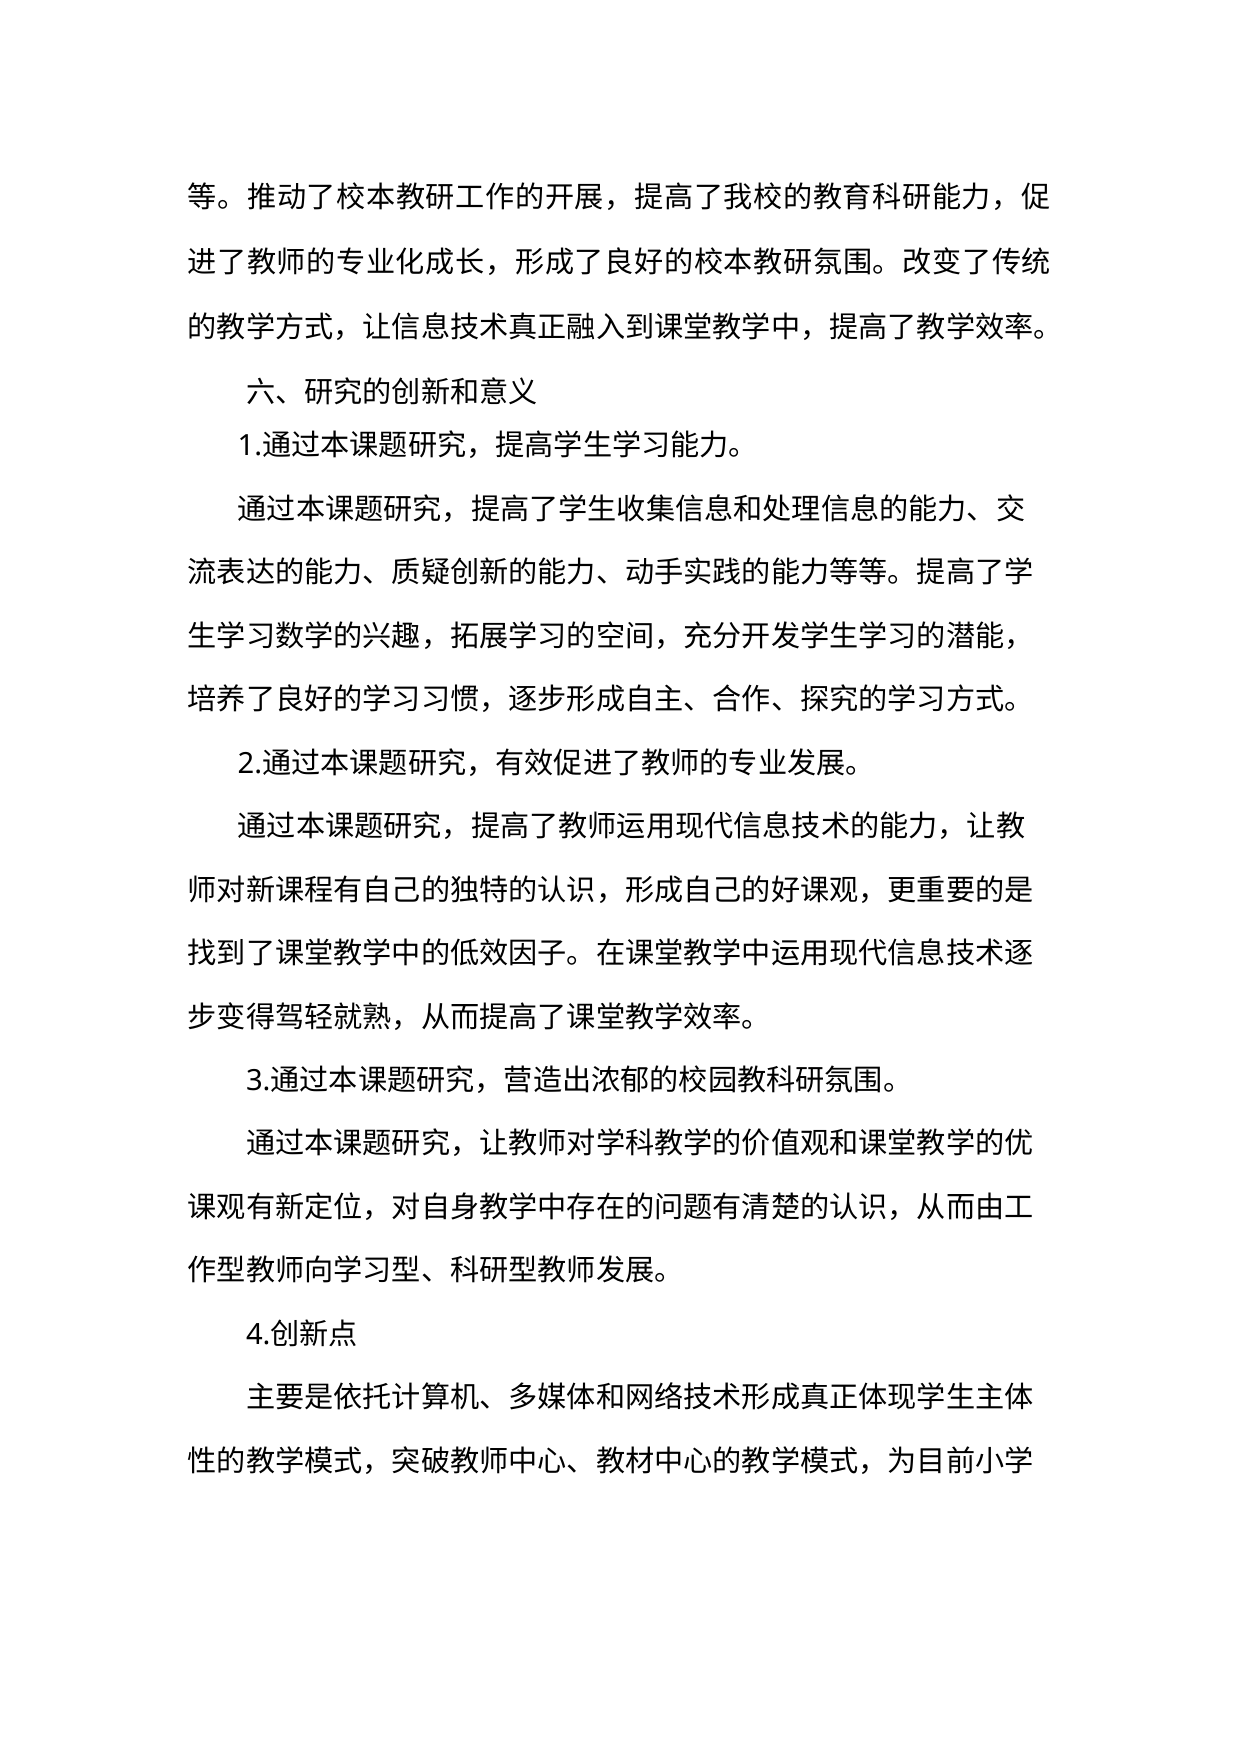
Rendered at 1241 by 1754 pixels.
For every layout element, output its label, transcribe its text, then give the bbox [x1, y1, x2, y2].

text 通过本课题研究，提高了教师运用现代信息技术的能力，让教师对新课程有自己的独特的认识，形成自己的好课观，更重要的是找到了课堂教学中的低效因子。在课堂教学中运用现代信息技术逐步变得驾轻就熟，从而提高了课堂教学效率。 [187, 803, 1053, 1035]
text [187, 162, 1053, 357]
text 2.通过本课题研究，有效促进了教师的专业发展。 [187, 739, 1053, 782]
text 1.通过本课题研究，提高学生学习能力。 [187, 422, 1053, 464]
text 六、研究的创新和意义 [187, 357, 1053, 422]
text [187, 1374, 1053, 1480]
text 4.创新点 [187, 1310, 1053, 1353]
text 通过本课题研究，让教师对学科教学的价值观和课堂教学的优课观有新定位，对自身教学中存在的问题有清楚的认识，从而由工作型教师向学习型、科研型教师发展。 [187, 1120, 1053, 1289]
text 通过本课题研究，提高了学生收集信息和处理信息的能力、交流表达的能力、质疑创新的能力、动手实践的能力等等。提高了学生学习数学的兴趣，拓展学习的空间，充分开发学生学习的潜能，培养了良好的学习习惯，逐步形成自主、合作、探究的学习方式。 [187, 486, 1053, 718]
text 3.通过本课题研究，营造出浓郁的校园教科研氛围。 [187, 1057, 1053, 1099]
